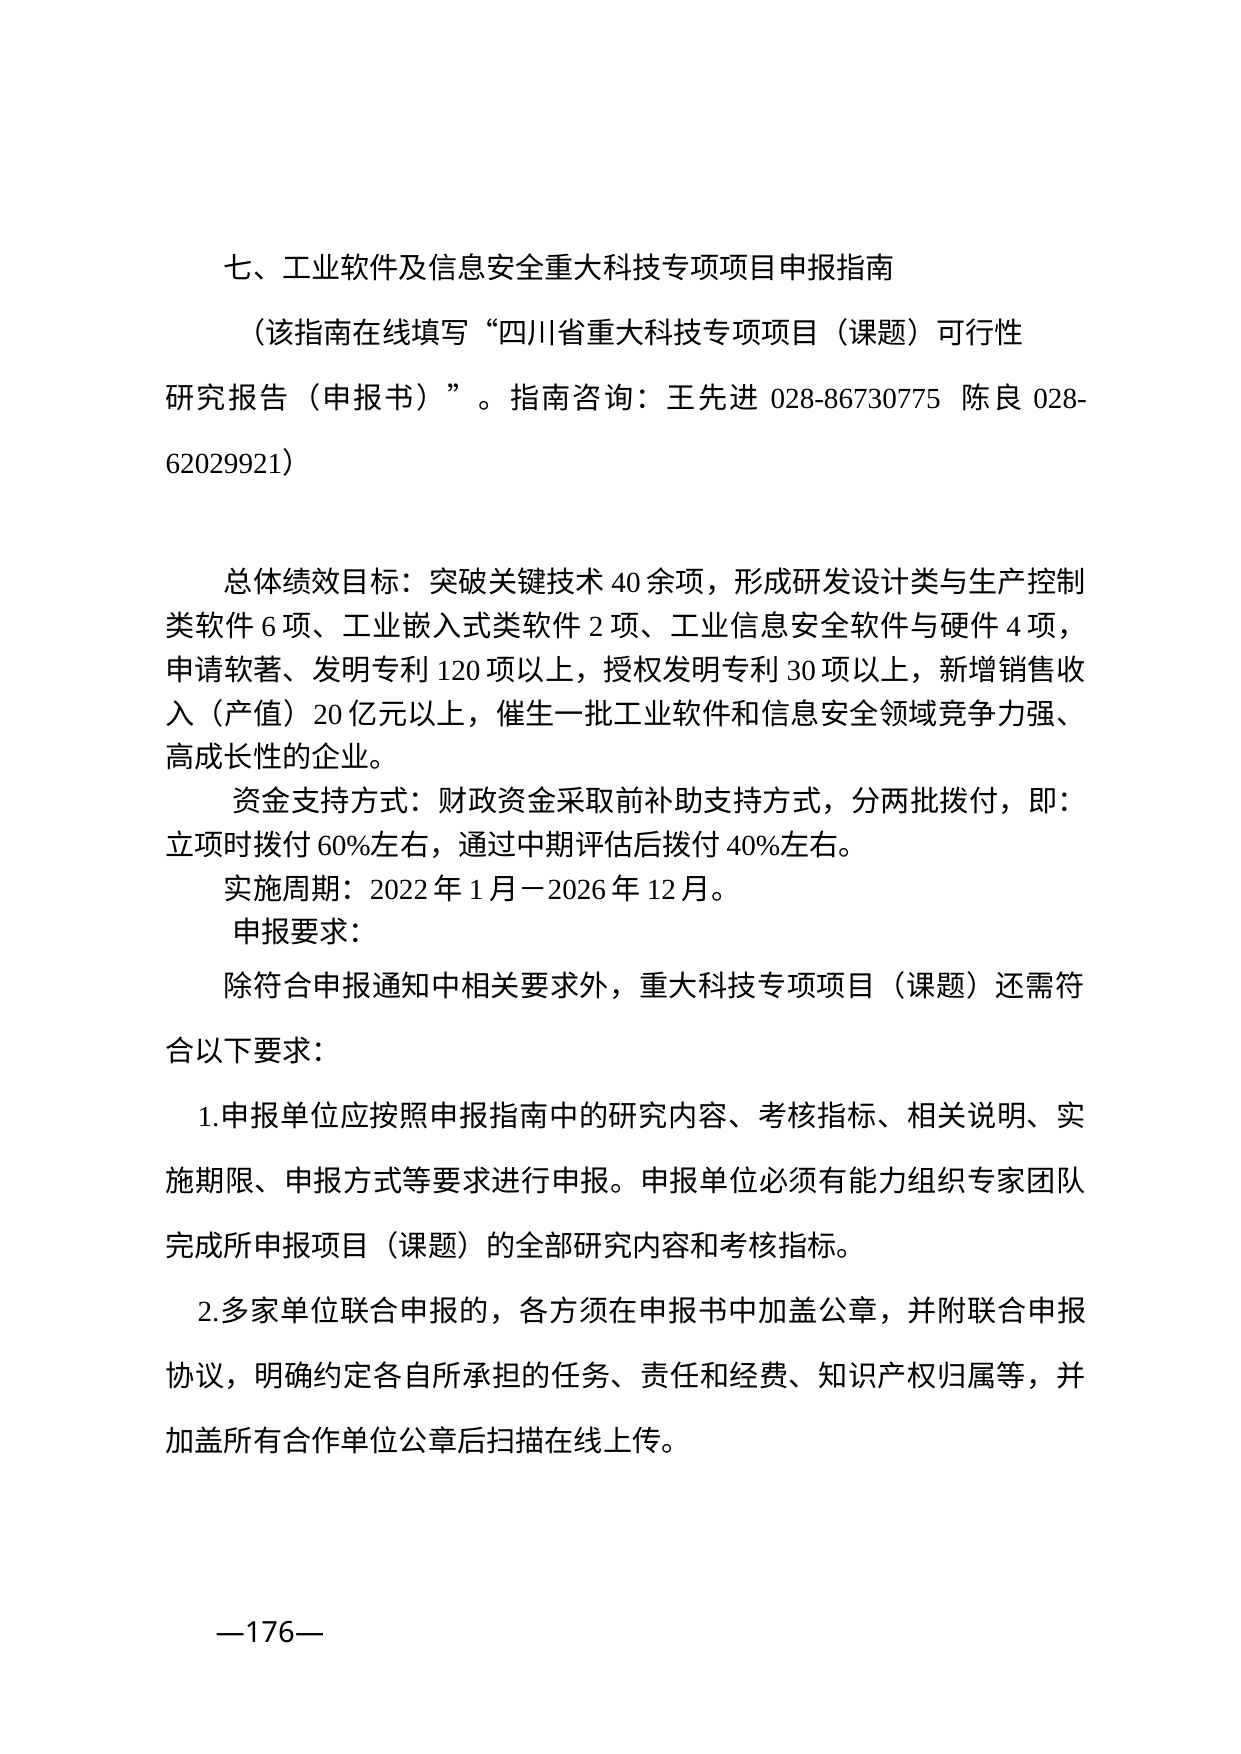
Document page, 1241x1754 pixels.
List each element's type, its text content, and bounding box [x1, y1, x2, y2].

text 申报要求： [165, 908, 1087, 952]
list 七、工业软件及信息安全重大科技专项项目申报指南 [165, 233, 1087, 298]
text （该指南在线填写“四川省重大科技专项项目（课题）可行性 [165, 298, 1087, 363]
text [165, 952, 1087, 1472]
text 资金支持方式：财政资金采取前补助支持方式，分两批拨付，即：立项时拨付60%左右，通过中期评估后拨付40%左右。 [165, 777, 1087, 864]
text 实施周期：2022年1月－2026年12月。 [165, 864, 1087, 908]
list 研究报告（申报书）”。指南咨询：王先进 028-86730775 陈良 028-62029921） [165, 363, 1087, 493]
text 总体绩效目标：突破关键技术40余项，形成研发设计类与生产控制类软件6项、工业嵌入式类软件2项、工业信息安全软件与硬件4项，申请软著、发明专利120项以上，授权发明专利30项以上，新增销售收入（产值）20亿元以上，催生一批工业软件和信息安全领域竞争力强、高成长性的企业。 [165, 558, 1087, 777]
